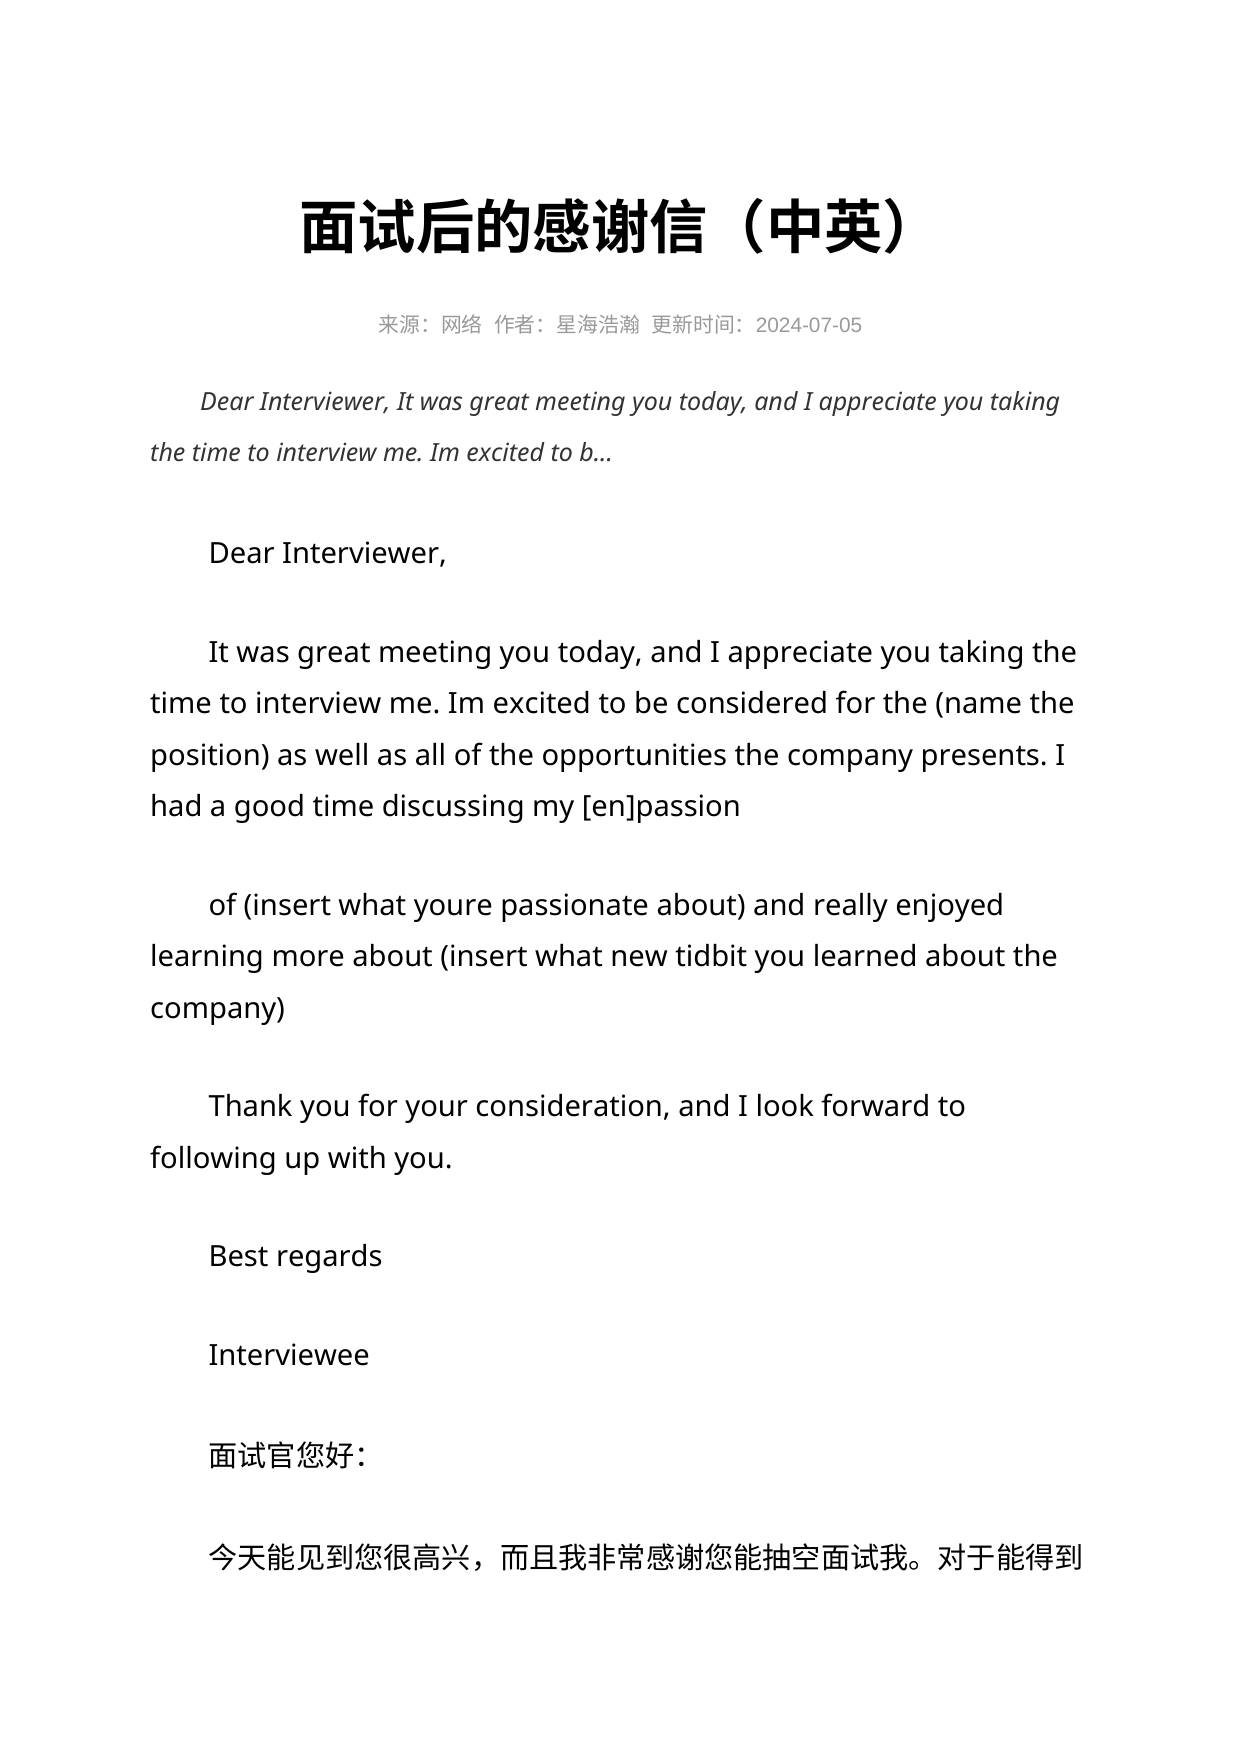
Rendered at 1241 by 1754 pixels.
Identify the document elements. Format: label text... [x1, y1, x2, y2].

text Dear Interviewer, [150, 532, 1090, 572]
text Dear Interviewer, It was great meeting you today, and I appreciate you taking the time to interview me. Im excited to b... [150, 383, 1090, 468]
text 来源：网络 作者：星海浩瀚 更新时间：2024-07-05 [150, 313, 1090, 337]
text Thank you for your consideration, and I look forward to following up with you. [150, 1086, 1090, 1177]
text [150, 1534, 1090, 1576]
text 面试官您好： [150, 1432, 1090, 1475]
text of (insert what youre passionate about) and really enjoyed learning more about (insert what new tidbit you learned about the company) [150, 884, 1090, 1027]
subtitle 面试后的感谢信（中英） [150, 181, 1090, 266]
text Interviewee [150, 1334, 1090, 1374]
text It was great meeting you today, and I appreciate you taking the time to interview me. Im excited to be considered for the (name the position) as well as all of the opportunities the company presents. I had a good time discussing my [en]passion [150, 631, 1090, 825]
text Best regards [150, 1236, 1090, 1275]
